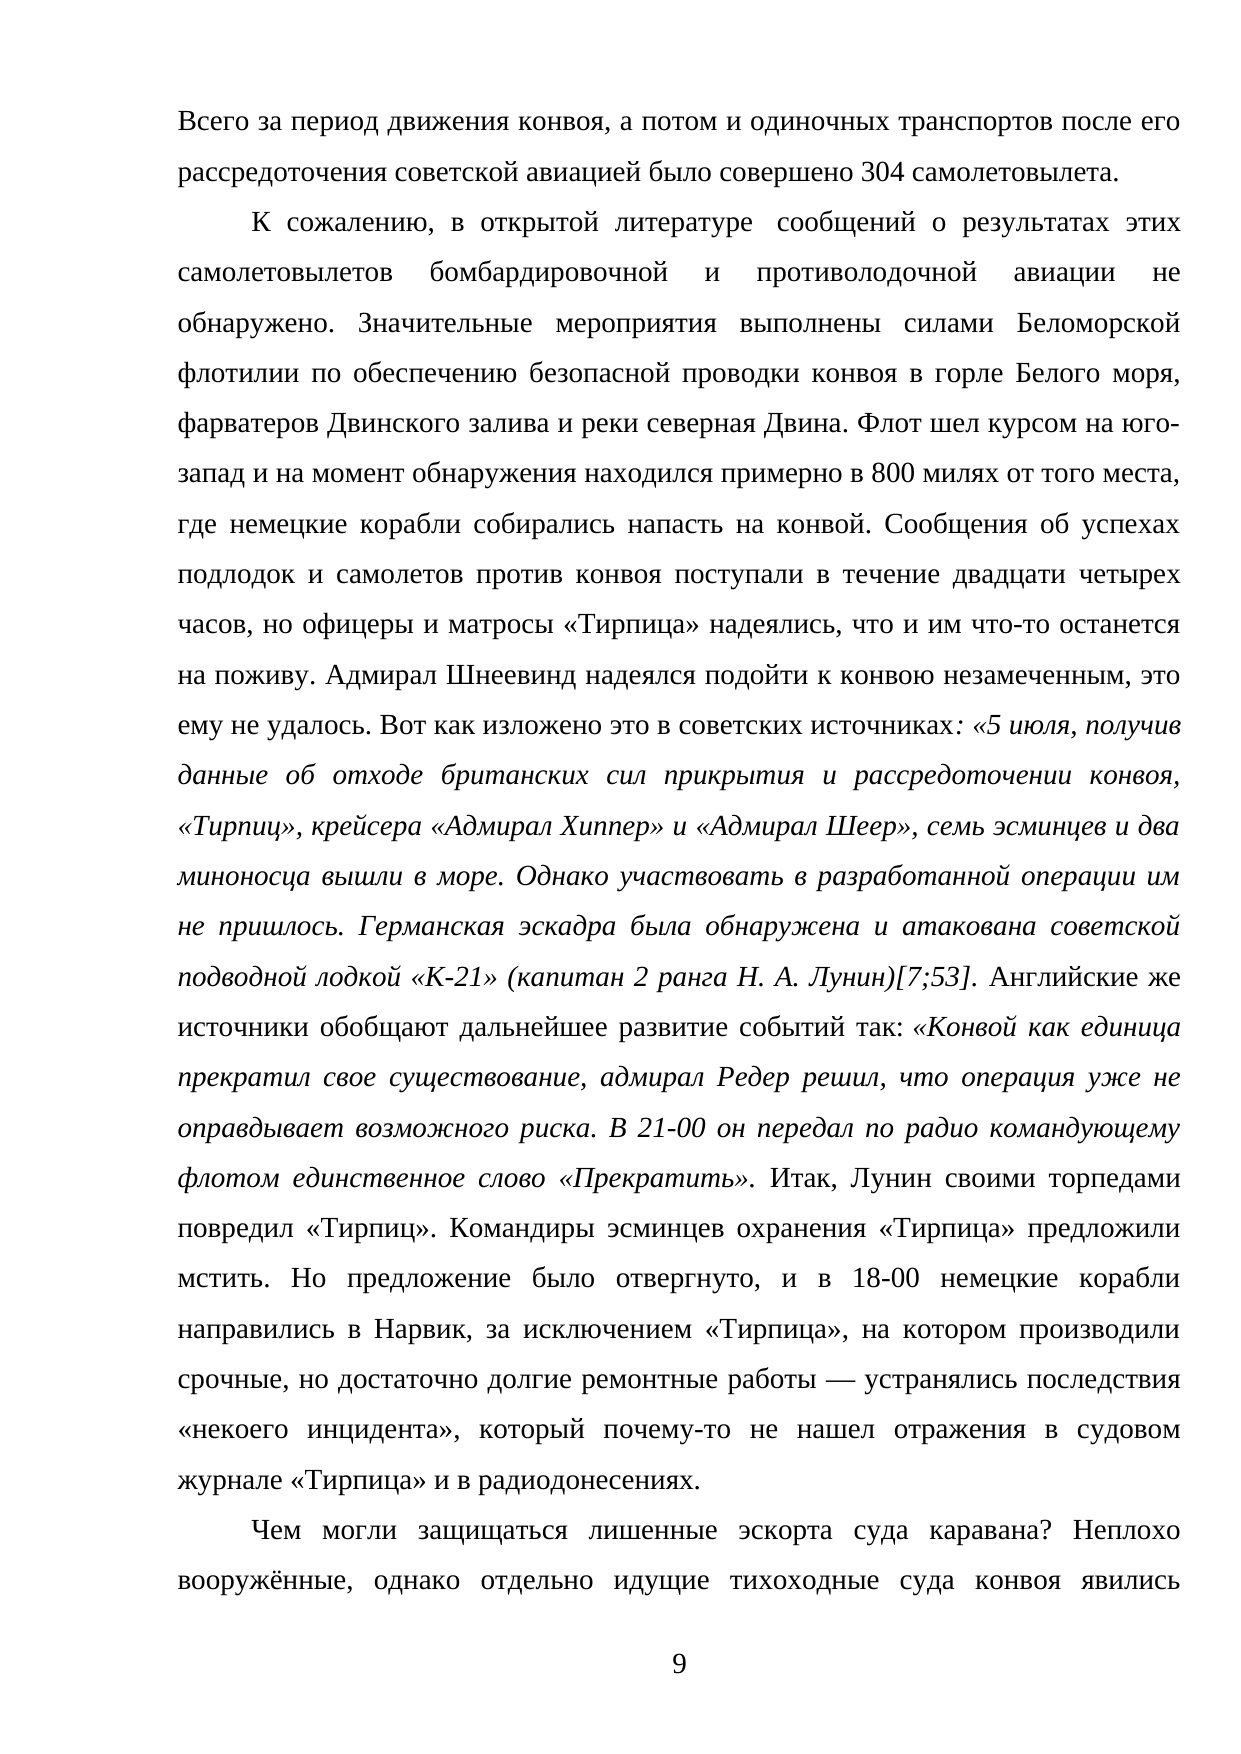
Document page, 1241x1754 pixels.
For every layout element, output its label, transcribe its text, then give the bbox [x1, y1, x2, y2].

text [177, 1512, 1181, 1596]
text К сожалению, в открытой литературе сообщений о результатах этих самолетовылетов бомбардировочной и противолодочной авиации не обнаружено. Значительные мероприятия выполнены силами Беломорской флотилии по обеспечению безопасной проводки конвоя в горле Белого моря, фарватеров Двинского залива и реки северная Двина. Флот шел курсом на юго-запад и на момент обнаружения находился примерно в 800 милях от того места, где немецкие корабли собирались напасть на конвой. Сообщения об успехах подлодок и самолетов против конвоя поступали в течение двадцати четырех часов, но офицеры и матросы «Тирпица» надеялись, что и им что-то останется на поживу. Адмирал Шнеевинд надеялся подойти к конвою незамеченным, это ему не удалось. Вот как изложено это в советских источниках: «5 июля, получив данные об отходе британских сил прикрытия и рассредоточении конвоя, «Тирпиц», крейсера «Адмирал Хиппер» и «Адмирал Шеер», семь эсминцев и два миноносца вышли в море. Однако участвовать в разработанной операции им не пришлось. Германская эскадра была обнаружена и атакована советской подводной лодкой «К-21» (капитан 2 ранга Н. А. Лунин)[7;53]. Английские же источники обобщают дальнейшее развитие событий так: «Конвой как единица прекратил свое существование, адмирал Редер решил, что операция уже не оправдывает возможного риска. В 21-00 он передал по радио командующему флотом единственное слово «Прекратить». Итак, Лунин своими торпедами повредил «Тирпиц». Командиры эсминцев охранения «Тирпица» предложили мстить. Но предложение было отвергнуто, и в 18-00 немецкие корабли направились в Нарвик, за исключением «Тирпица», на котором производили срочные, но достаточно долгие ремонтные работы — устранялись последствия «некоего инцидента», который почему-то не нашел отражения в судовом журнале «Тирпица» и в радиодонесениях. [177, 204, 1181, 1495]
text Всего за период движения конвоя, а потом и одиночных транспортов после его рассредоточения советской авиацией было совершено 304 самолетовылета. [177, 103, 1181, 187]
